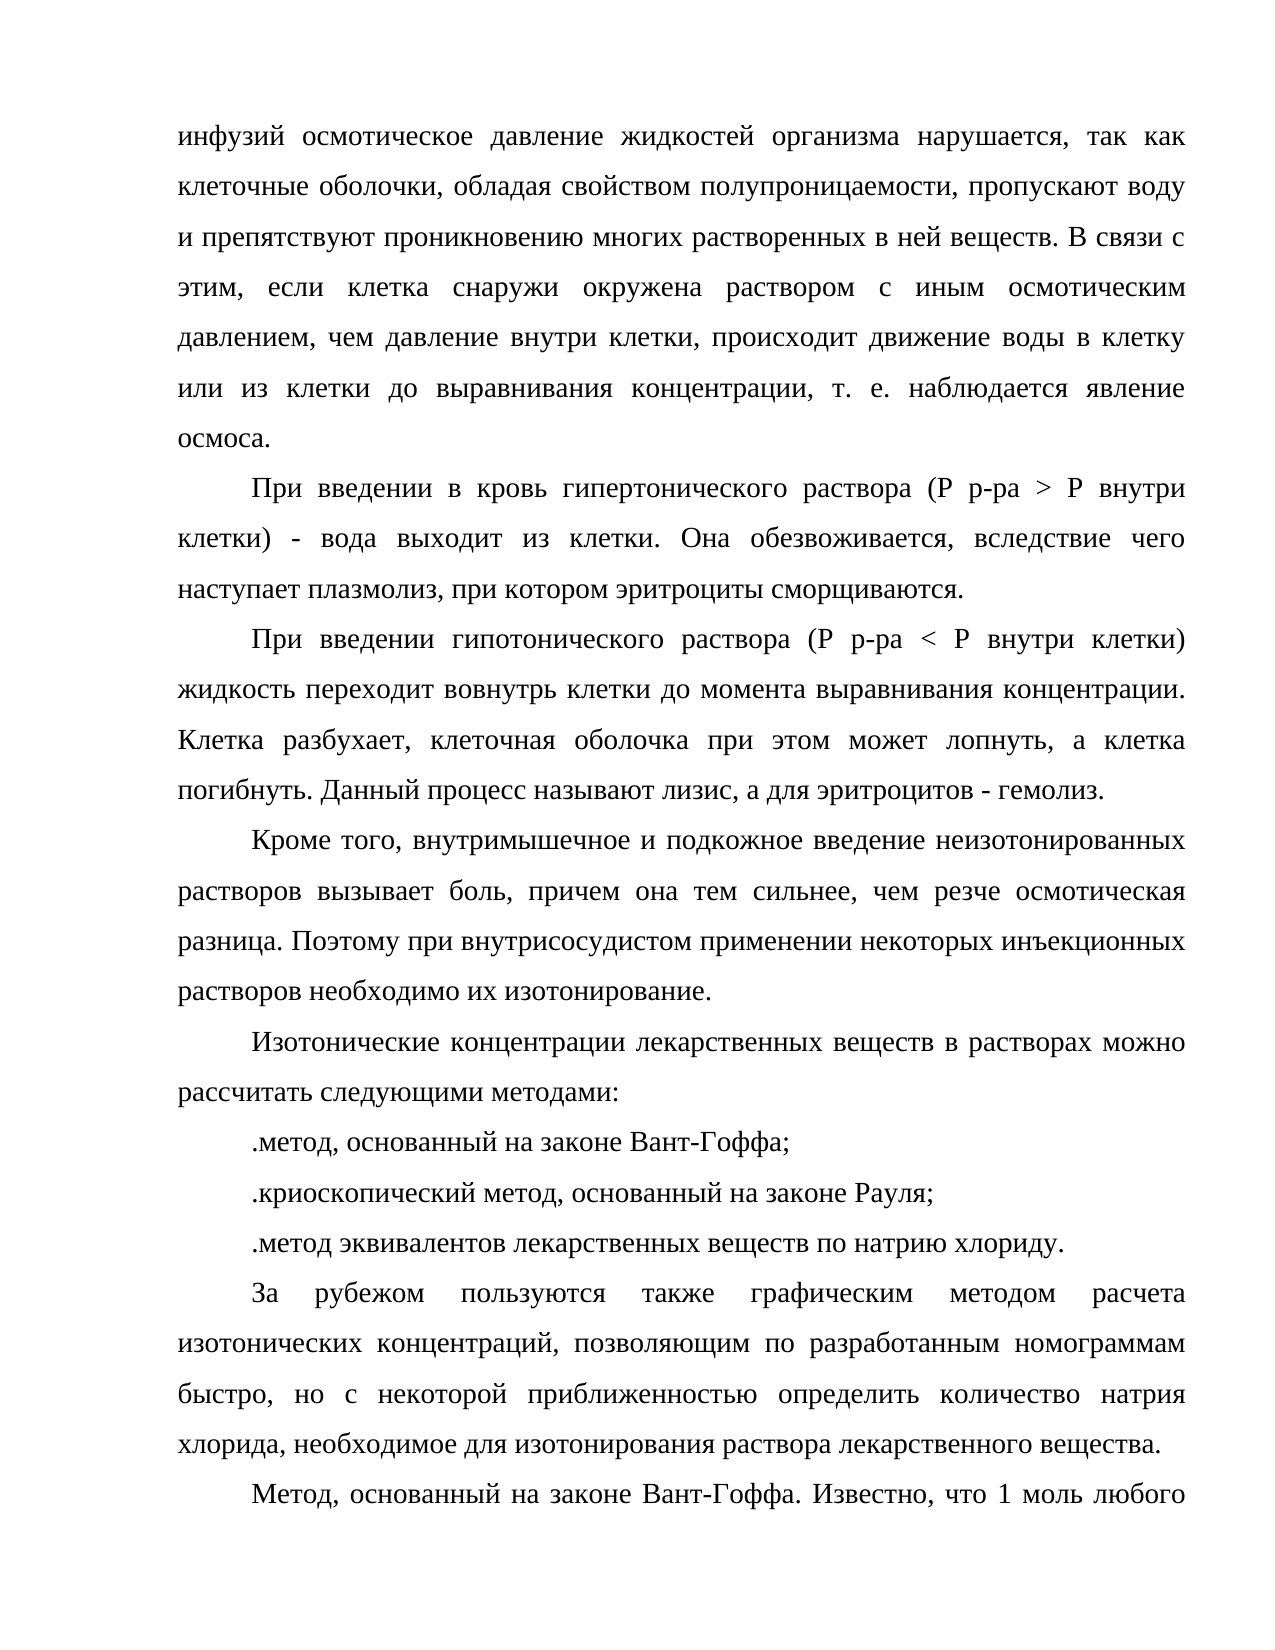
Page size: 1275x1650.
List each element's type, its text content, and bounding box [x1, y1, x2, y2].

text Кроме того, внутримышечное и подкожное введение неизотонированных растворов вызывает боль, причем она тем сильнее, чем резче осмотическая разница. Поэтому при внутрисосудистом применении некоторых инъекционных растворов необходимо их изотонирование. [177, 822, 1186, 1007]
text .метод эквивалентов лекарственных веществ по натрию хлориду. [177, 1225, 1186, 1258]
text .метод, основанный на законе Вант-Гоффа; [177, 1124, 1186, 1158]
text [177, 1477, 1186, 1510]
text При введении в кровь гипертонического раствора (Р р-ра > Р внутри клетки) - вода выходит из клетки. Она обезвоживается, вследствие чего наступает плазмолиз, при котором эритроциты сморщиваются. [177, 470, 1186, 604]
text При введении гипотонического раствора (Р р-ра < Р внутри клетки) жидкость переходит вовнутрь клетки до момента выравнивания концентрации. Клетка разбухает, клеточная оболочка при этом может лопнуть, а клетка погибнуть. Данный процесс называют лизис, а для эритроцитов - гемолиз. [177, 621, 1186, 806]
text .криоскопический метод, основанный на законе Рауля; [177, 1175, 1186, 1208]
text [177, 118, 1186, 453]
text Изотонические концентрации лекарственных веществ в растворах можно рассчитать следующими методами: [177, 1024, 1186, 1108]
text За рубежом пользуются также графическим методом расчета изотонических концентраций, позволяющим по разработанным номограммам быстро, но с некоторой приближенностью определить количество натрия хлорида, необходимое для изотонирования раствора лекарственного вещества. [177, 1275, 1186, 1460]
